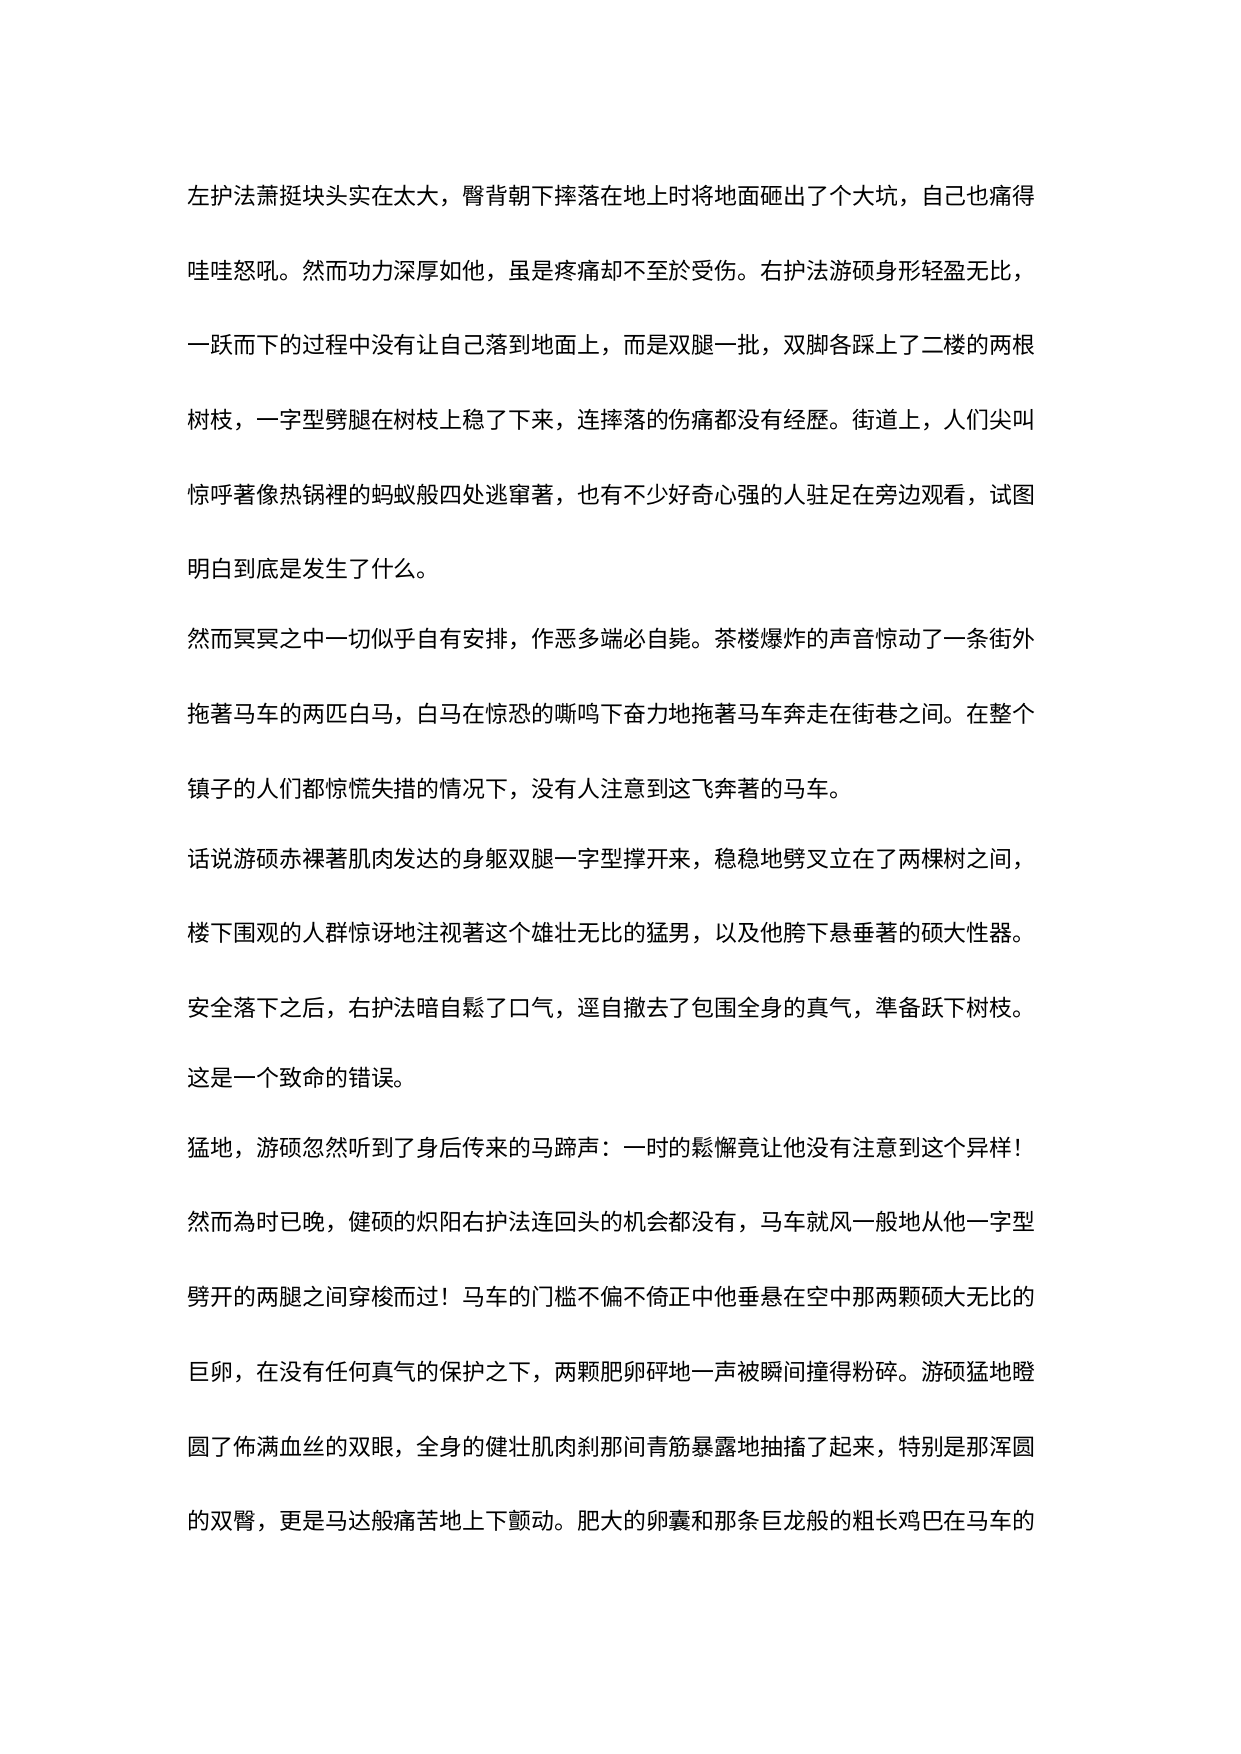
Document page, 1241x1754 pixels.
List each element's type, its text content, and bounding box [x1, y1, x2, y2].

text 然而冥冥之中一切似乎自有安排，作恶多端必自毙。茶楼爆炸的声音惊动了一条街外拖著马车的两匹白马，白马在惊恐的嘶鸣下奋力地拖著马车奔走在街巷之间。在整个镇子的人们都惊慌失措的情况下，没有人注意到这飞奔著的马车。 [187, 605, 1053, 820]
text 这是一个致命的错误。 [187, 1044, 1053, 1109]
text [187, 1114, 1053, 1552]
text 话说游硕赤裸著肌肉发达的身躯双腿一字型撑开来，稳稳地劈叉立在了两棵树之间，楼下围观的人群惊讶地注视著这个雄壮无比的猛男，以及他胯下悬垂著的硕大性器。安全落下之后，右护法暗自鬆了口气，逕自撤去了包围全身的真气，準备跃下树枝。 [187, 824, 1053, 1039]
text 左护法萧挺块头实在太大，臀背朝下摔落在地上时将地面砸出了个大坑，自己也痛得哇哇怒吼。然而功力深厚如他，虽是疼痛却不至於受伤。右护法游硕身形轻盈无比，一跃而下的过程中没有让自己落到地面上，而是双腿一批，双脚各踩上了二楼的两根树枝，一字型劈腿在树枝上稳了下来，连摔落的伤痛都没有经歷。街道上，人们尖叫惊呼著像热锅裡的蚂蚁般四处逃窜著，也有不少好奇心强的人驻足在旁边观看，试图明白到底是发生了什么。 [187, 162, 1053, 600]
